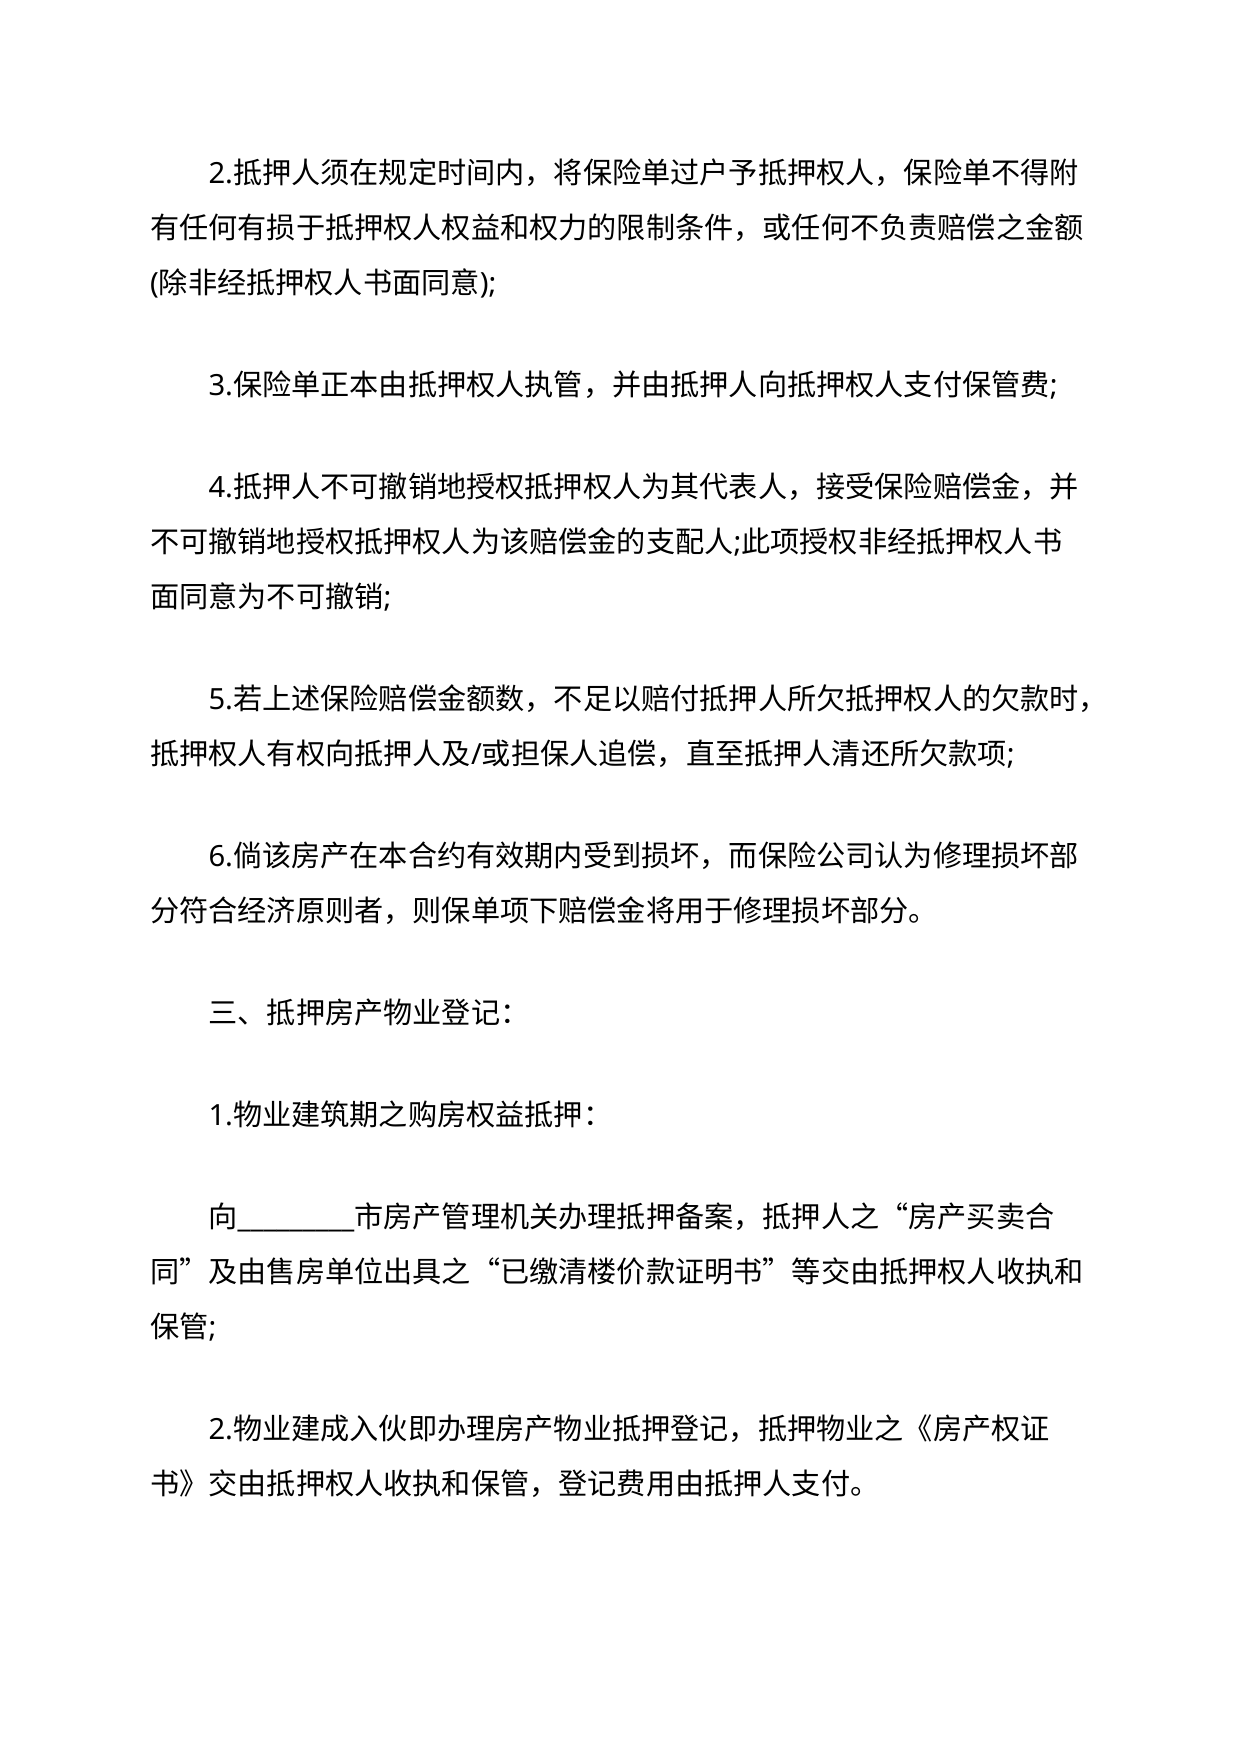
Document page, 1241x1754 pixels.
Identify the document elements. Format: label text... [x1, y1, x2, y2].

text 4.抵押人不可撤销地授权抵押权人为其代表人，接受保险赔偿金，并不可撤销地授权抵押权人为该赔偿金的支配人;此项授权非经抵押权人书面同意为不可撤销; [150, 464, 1090, 616]
text 2.抵押人须在规定时间内，将保险单过户予抵押权人，保险单不得附有任何有损于抵押权人权益和权力的限制条件，或任何不负责赔偿之金额(除非经抵押权人书面同意); [150, 150, 1090, 302]
text 2.物业建成入伙即办理房产物业抵押登记，抵押物业之《房产权证书》交由抵押权人收执和保管，登记费用由抵押人支付。 [150, 1405, 1090, 1502]
text 5.若上述保险赔偿金额数，不足以赔付抵押人所欠抵押权人的欠款时，抵押权人有权向抵押人及/或担保人追偿，直至抵押人清还所欠款项; [150, 676, 1090, 773]
text 向_________市房产管理机关办理抵押备案，抵押人之“房产买卖合同”及由售房单位出具之“已缴清楼价款证明书”等交由抵押权人收执和保管; [150, 1193, 1090, 1346]
text 三、抵押房产物业登记： [150, 989, 1090, 1032]
text 1.物业建筑期之购房权益抵押： [150, 1091, 1090, 1134]
text 6.倘该房产在本合约有效期内受到损坏，而保险公司认为修理损坏部分符合经济原则者，则保单项下赔偿金将用于修理损坏部分。 [150, 833, 1090, 930]
text 3.保险单正本由抵押权人执管，并由抵押人向抵押权人支付保管费; [150, 362, 1090, 404]
